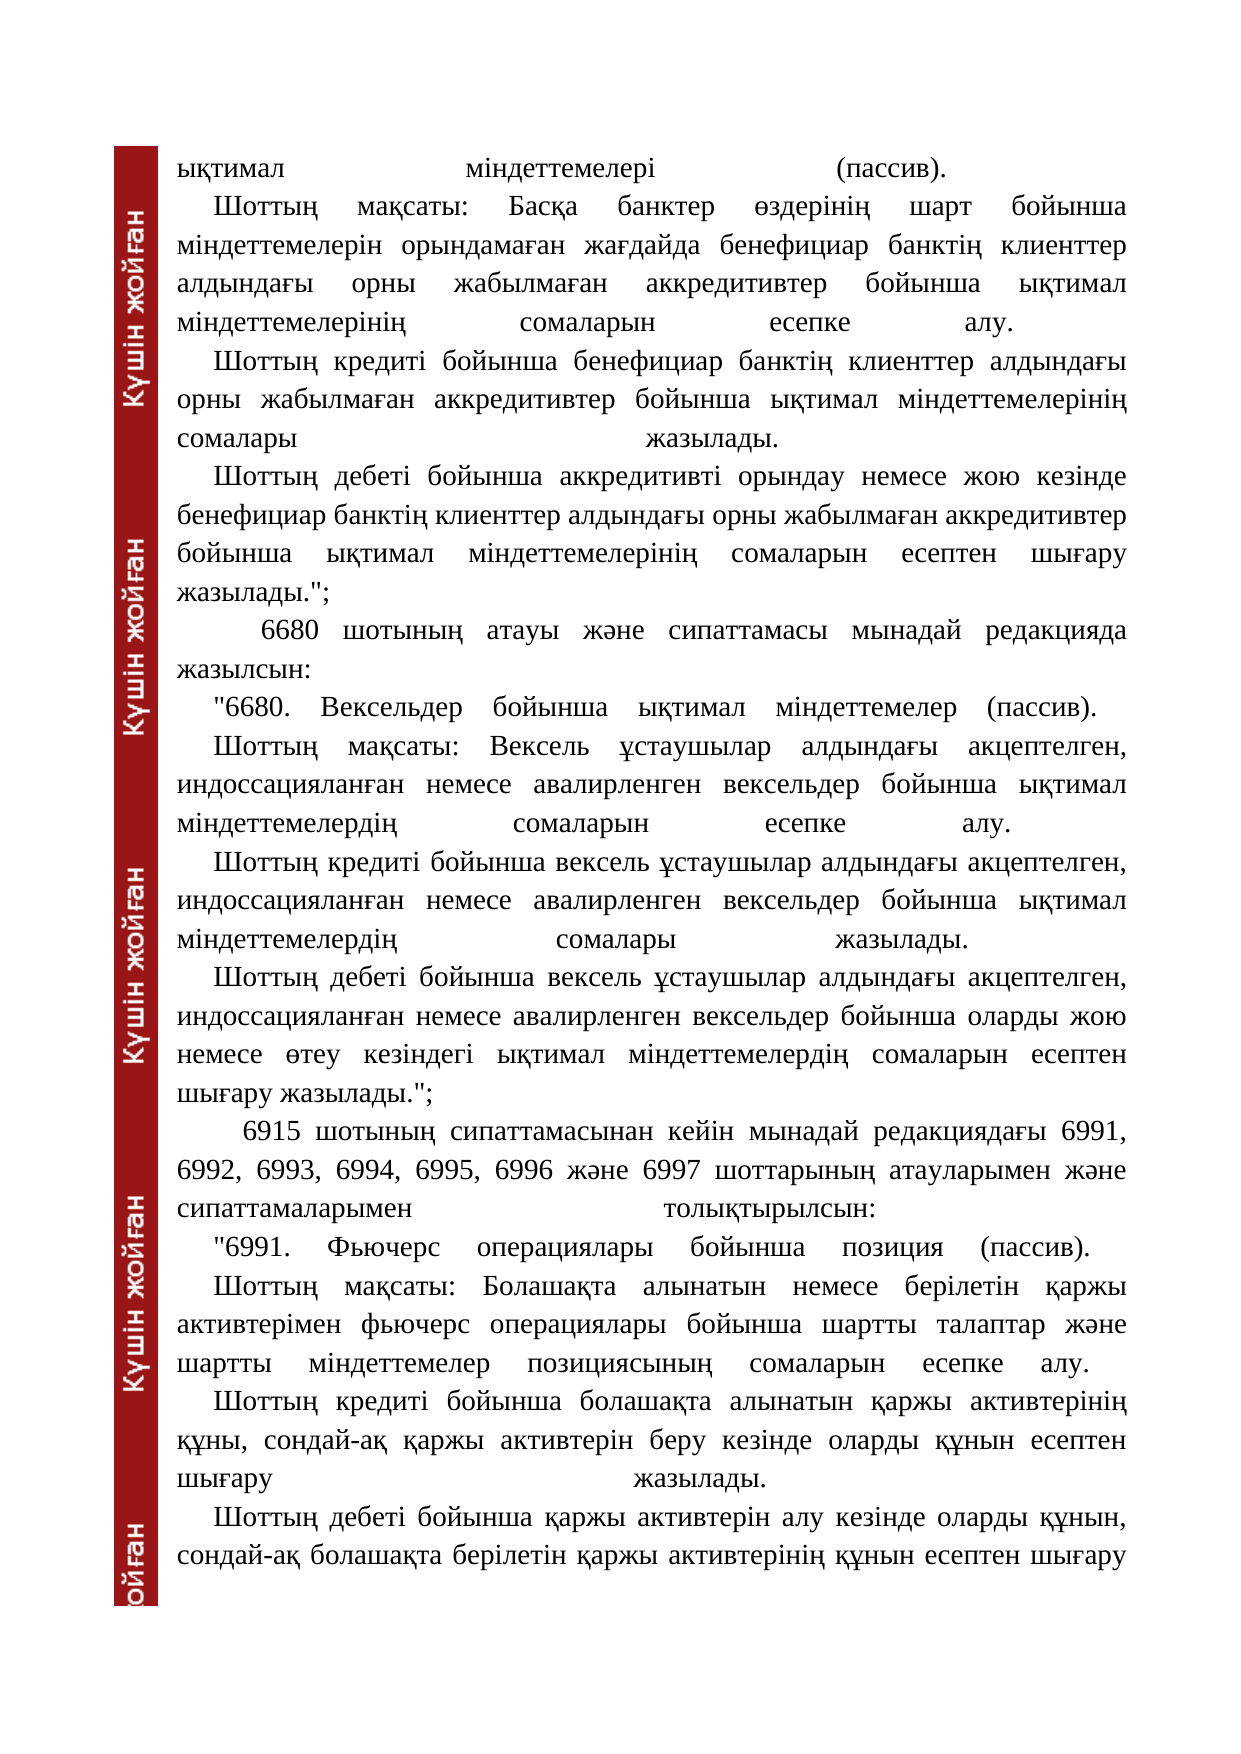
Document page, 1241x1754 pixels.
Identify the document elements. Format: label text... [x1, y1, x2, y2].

text 6680 шотының атауы және сипаттамасы мынадай редакцияда жазылсын: "6680. Вексельдер бойынша ықтимал міндеттемелер (пассив). Шоттың мақсаты: Вексель ұстаушылар алдындағы акцептелген, индоссацияланған немесе авалирленген вексельдер бойынша ықтимал міндеттемелердің сомаларын есепке алу. Шоттың кредиті бойынша вексель ұстаушылар алдындағы акцептелген, индоссацияланған немесе авалирленген вексельдер бойынша ықтимал міндеттемелердің сомалары жазылады. Шоттың дебеті бойынша вексель ұстаушылар алдындағы акцептелген, индоссацияланған немесе авалирленген вексельдер бойынша оларды жою немесе өтеу кезіндегі ықтимал міндеттемелердің сомаларын есептен шығару жазылады."; [112, 612, 1128, 1108]
picture [114, 1571, 158, 1606]
picture [114, 146, 158, 150]
picture [114, 1108, 158, 1113]
picture [114, 607, 158, 612]
